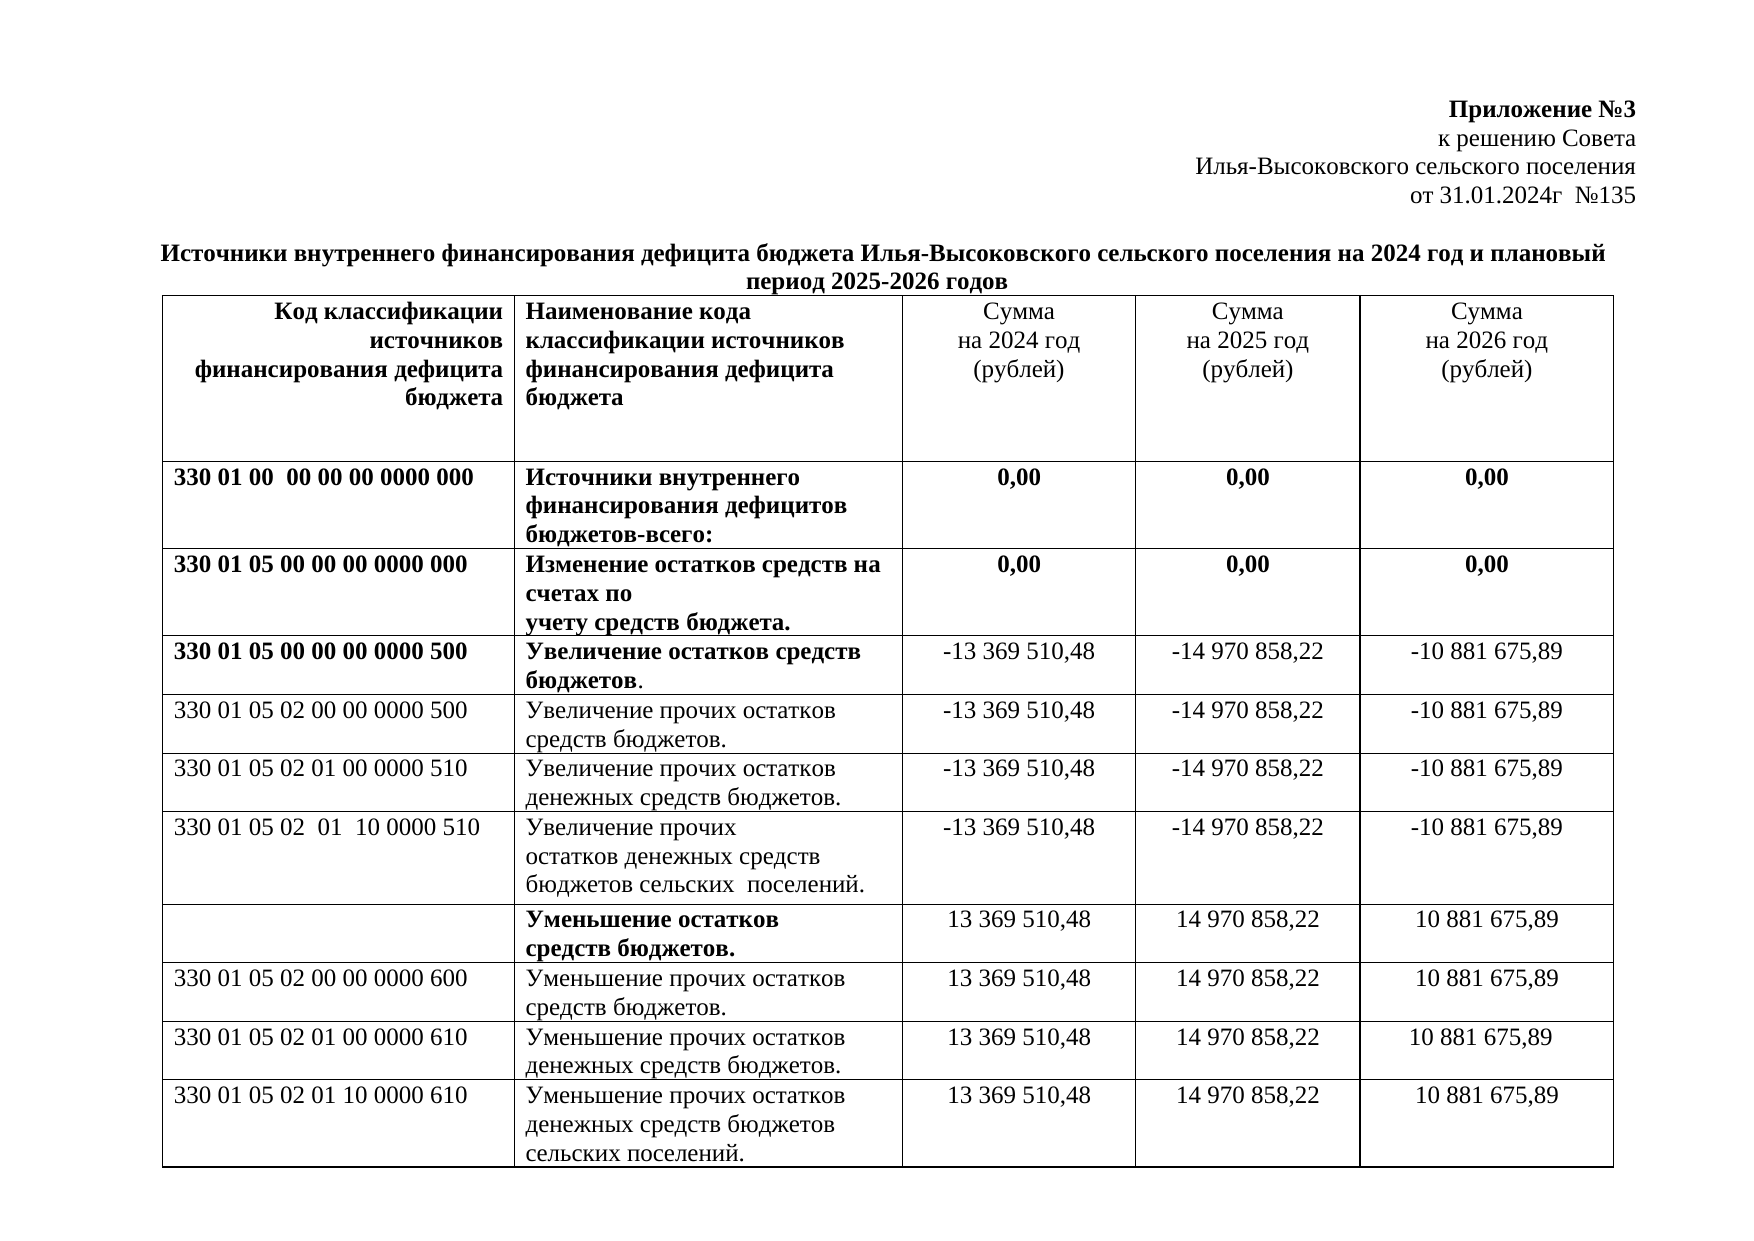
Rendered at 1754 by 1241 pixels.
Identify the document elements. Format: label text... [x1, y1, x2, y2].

text Источники внутреннего финансирования дефицита бюджета Илья-Высоковского сельского поселения на 2024 год и плановый период 2025-2026 годов [118, 238, 1636, 295]
table_cell 0,00 [903, 462, 1135, 548]
table_header Код классификации источников финансирования дефицита бюджета [163, 296, 514, 461]
table_cell Уменьшение остатков средств бюджетов. [515, 905, 902, 962]
table_cell 0,00 [1136, 462, 1359, 548]
table_cell 330 01 05 00 00 00 0000 000 [163, 549, 514, 635]
text от 31.01.2024г №135 [118, 180, 1636, 209]
table_cell Уменьшение прочих остатков денежных средств бюджетов. [515, 1022, 902, 1079]
table_cell -13 369 510,48 [903, 812, 1135, 903]
table_cell 10 881 675,89 [1361, 1080, 1613, 1166]
table_cell 330 01 05 02 01 10 0000 610 [163, 1080, 514, 1166]
table_cell Увеличение прочих остатков средств бюджетов. [515, 695, 902, 752]
table_cell 0,00 [1361, 549, 1613, 635]
text к решению Совета [118, 123, 1636, 151]
table_cell 0,00 [903, 549, 1135, 635]
table_cell 330 01 05 02 01 00 0000 510 [163, 754, 514, 811]
table_header Наименование кода классификации источников финансирования дефицита бюджета [515, 296, 902, 461]
text Илья-Высоковского сельского поселения [118, 151, 1636, 180]
table_cell 14 970 858,22 [1136, 1080, 1359, 1166]
table_cell -10 881 675,89 [1361, 695, 1613, 752]
table_cell -14 970 858,22 [1136, 754, 1359, 811]
table_cell Изменение остатков средств на счетах по учету средств бюджета. [515, 549, 902, 635]
table_header Сумма на 2025 год (рублей) [1136, 296, 1359, 461]
table_cell 0,00 [1361, 462, 1613, 548]
table_cell Увеличение прочих остатков денежных средств бюджетов сельских поселений. [515, 812, 902, 903]
table_cell 330 01 05 02 00 00 0000 600 [163, 963, 514, 1021]
table_cell -10 881 675,89 [1361, 754, 1613, 811]
text Приложение №3 [118, 94, 1636, 123]
table_cell Источники внутреннего финансирования дефицитов бюджетов-всего: [515, 462, 902, 548]
table_cell 10 881 675,89 [1361, 905, 1613, 962]
table_cell 330 01 00 00 00 00 0000 000 [163, 462, 514, 548]
table_cell 14 970 858,22 [1136, 905, 1359, 962]
table_cell 13 369 510,48 [903, 963, 1135, 1021]
table_cell 13 369 510,48 [903, 1022, 1135, 1079]
table_cell 330 01 05 02 01 00 0000 610 [163, 1022, 514, 1079]
table_cell -14 970 858,22 [1136, 636, 1359, 694]
table_cell -13 369 510,48 [903, 695, 1135, 752]
table_cell -10 881 675,89 [1361, 812, 1613, 903]
table_cell 330 01 05 00 00 00 0000 500 [163, 636, 514, 694]
table_cell Уменьшение прочих остатков денежных средств бюджетов сельских поселений. [515, 1080, 902, 1166]
table_cell 13 369 510,48 [903, 1080, 1135, 1166]
table_cell -14 970 858,22 [1136, 695, 1359, 752]
table_header Сумма на 2026 год (рублей) [1361, 296, 1613, 461]
table_cell [163, 905, 514, 962]
table_cell -13 369 510,48 [903, 754, 1135, 811]
table_cell 10 881 675,89 [1361, 963, 1613, 1021]
table_cell 10 881 675,89 [1361, 1022, 1613, 1079]
table_cell 13 369 510,48 [903, 905, 1135, 962]
table_cell Увеличение прочих остатков денежных средств бюджетов. [515, 754, 902, 811]
table_cell 14 970 858,22 [1136, 1022, 1359, 1079]
table_cell 330 01 05 02 01 10 0000 510 [163, 812, 514, 903]
table_cell -14 970 858,22 [1136, 812, 1359, 903]
table_cell 0,00 [1136, 549, 1359, 635]
table_cell -10 881 675,89 [1361, 636, 1613, 694]
table_header Сумма на 2024 год (рублей) [903, 296, 1135, 461]
table_cell Уменьшение прочих остатков средств бюджетов. [515, 963, 902, 1021]
table_cell 14 970 858,22 [1136, 963, 1359, 1021]
table_cell -13 369 510,48 [903, 636, 1135, 694]
table_cell Увеличение остатков средств бюджетов. [515, 636, 902, 694]
table_cell 330 01 05 02 00 00 0000 500 [163, 695, 514, 752]
